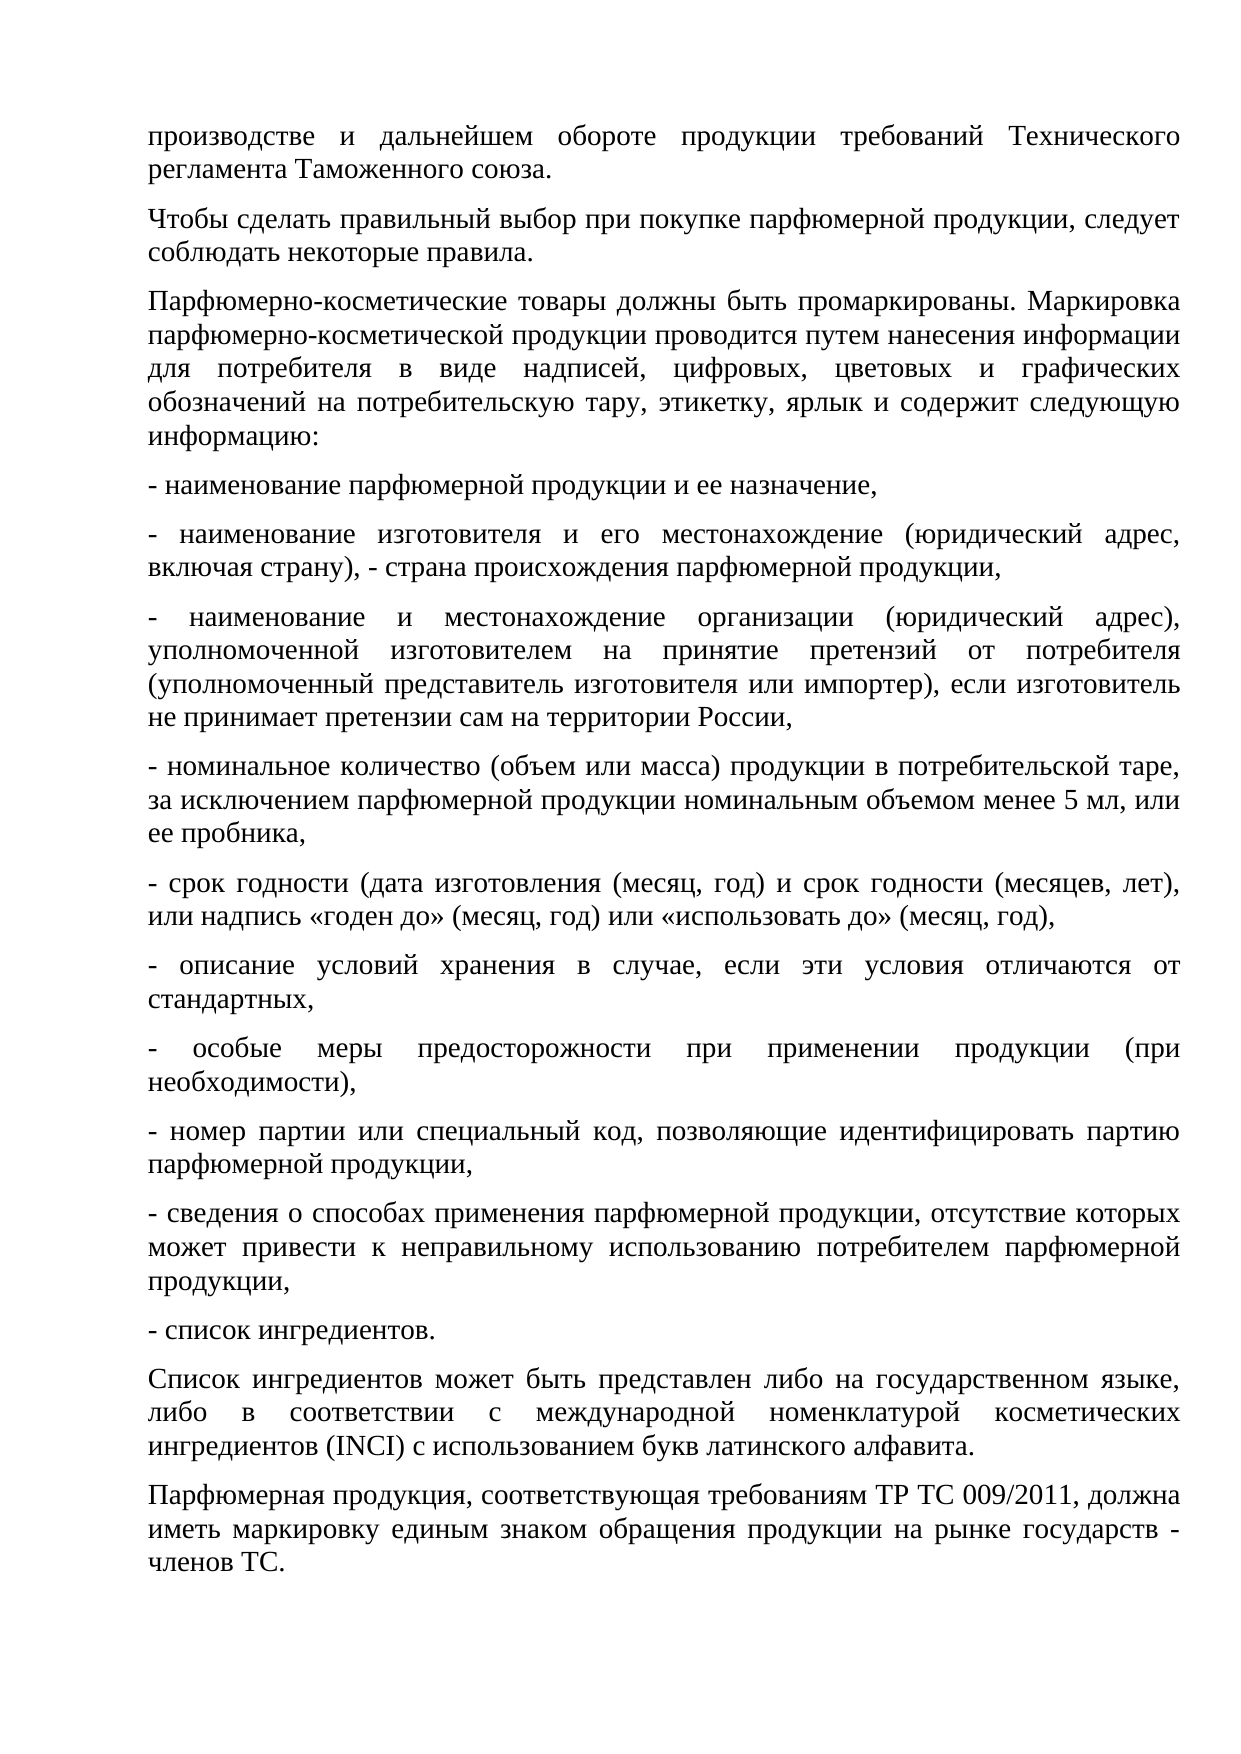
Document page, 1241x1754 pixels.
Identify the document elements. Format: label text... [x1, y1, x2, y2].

text - номинальное количество (объем или масса) продукции в потребительской таре, за исключением парфюмерной продукции номинальным объемом менее 5 мл, или ее пробника, [148, 748, 1181, 849]
text - наименование изготовителя и его местонахождение (юридический адрес, включая страну), - страна происхождения парфюмерной продукции, [148, 516, 1181, 583]
text - описание условий хранения в случае, если эти условия отличаются от стандартных, [148, 947, 1181, 1014]
text Парфюмерно-косметические товары должны быть промаркированы. Маркировка парфюмерно-косметической продукции проводится путем нанесения информации для потребителя в виде надписей, цифровых, цветовых и графических обозначений на потребительскую тару, этикетку, ярлык и содержит следующую информацию: [148, 283, 1181, 451]
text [148, 118, 1181, 185]
text - номер партии или специальный код, позволяющие идентифицировать партию парфюмерной продукции, [148, 1113, 1181, 1180]
text - особые меры предосторожности при применении продукции (при необходимости), [148, 1030, 1181, 1097]
text - наименование парфюмерной продукции и ее назначение, [148, 467, 1181, 500]
text - сведения о способах применения парфюмерной продукции, отсутствие которых может привести к неправильному использованию потребителем парфюмерной продукции, [148, 1196, 1181, 1296]
text Список ингредиентов может быть представлен либо на государственном языке, либо в соответствии с международной номенклатурой косметических ингредиентов (INCI) с использованием букв латинского алфавита. [148, 1361, 1181, 1462]
text Чтобы сделать правильный выбор при покупке парфюмерной продукции, следует соблюдать некоторые правила. [148, 201, 1181, 268]
text - срок годности (дата изготовления (месяц, год) и срок годности (месяцев, лет), или надпись «годен до» (месяц, год) или «использовать до» (месяц, год), [148, 865, 1181, 932]
text - список ингредиентов. [148, 1312, 1181, 1345]
text - наименование и местонахождение организации (юридический адрес), уполномоченной изготовителем на принятие претензий от потребителя (уполномоченный представитель изготовителя или импортер), если изготовитель не принимает претензии сам на территории России, [148, 599, 1181, 733]
text Парфюмерная продукция, соответствующая требованиям ТР ТС 009/2011, должна иметь маркировку единым знаком обращения продукции на рынке государств - членов ТС. [148, 1477, 1181, 1578]
